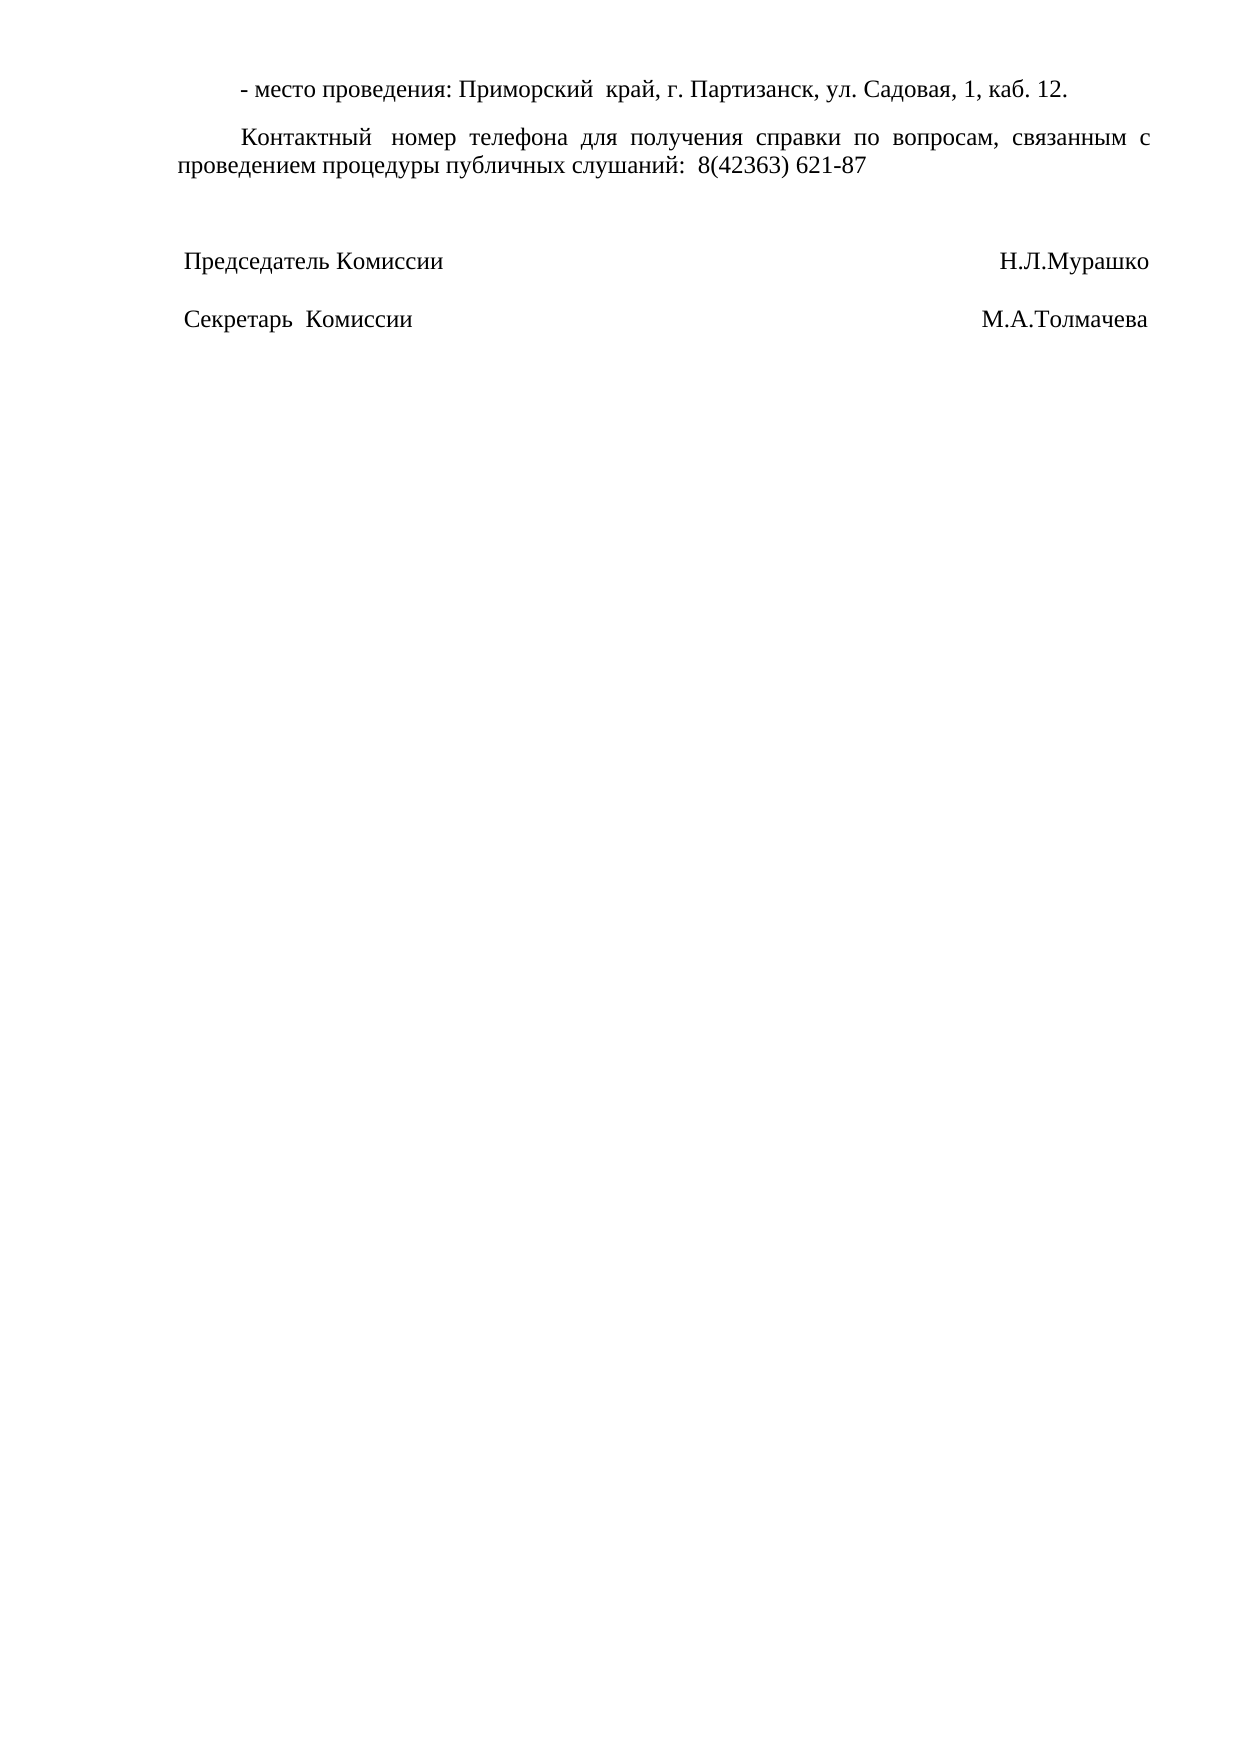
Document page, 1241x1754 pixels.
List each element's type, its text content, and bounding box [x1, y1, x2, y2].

text Контактный номер телефона для получения справки по вопросам, связанным с проведением процедуры публичных слушаний: 8(42363) 621-87 [177, 122, 1152, 179]
text Председатель Комиссии Н.Л.Мурашко [177, 246, 1152, 275]
text Секретарь Комиссии М.А.Толмачева [177, 275, 1152, 333]
text - место проведения: Приморский край, г. Партизанск, ул. Садовая, 1, каб. 12. [177, 74, 1152, 103]
